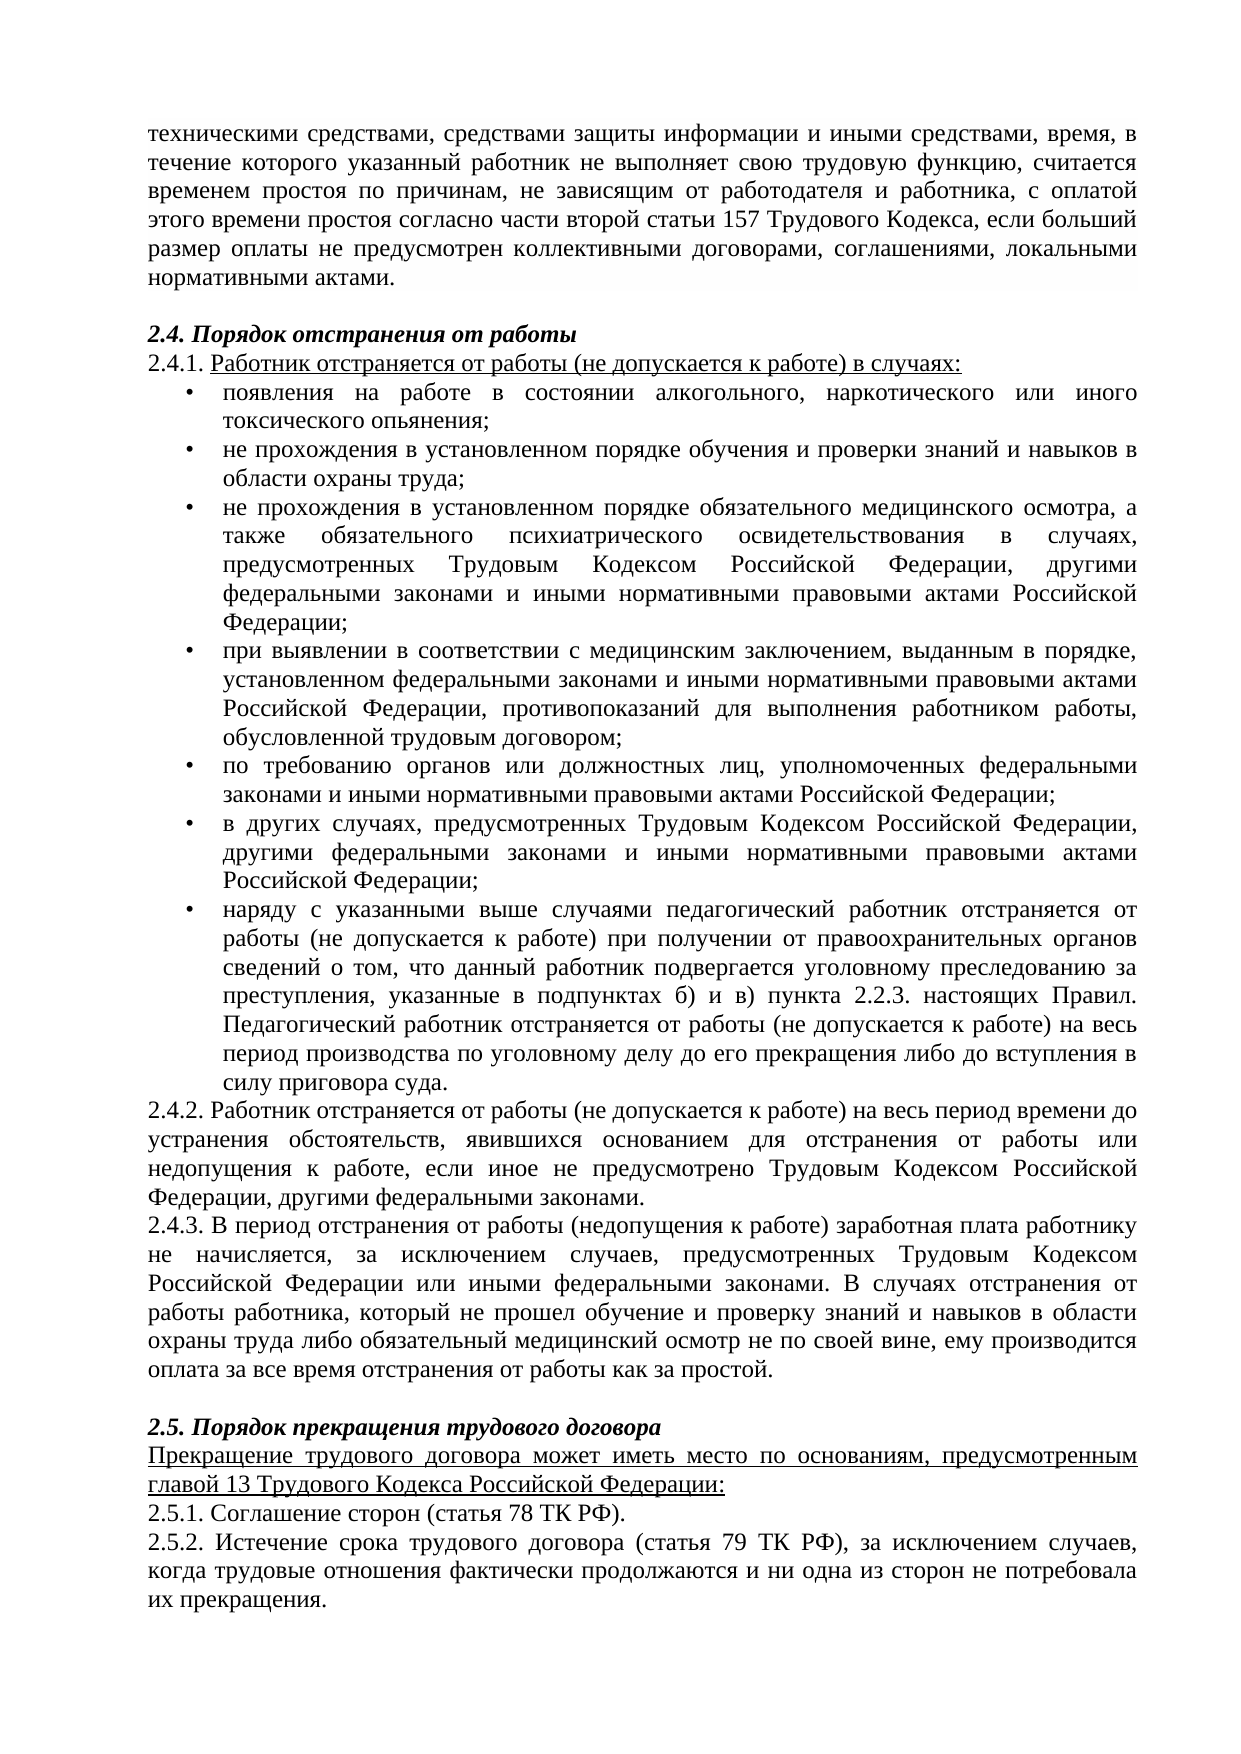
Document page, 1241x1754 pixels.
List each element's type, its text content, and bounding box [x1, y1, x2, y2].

list не прохождения в установленном порядке обязательного медицинского осмотра, а также обязательного психиатрического освидетельствования в случаях, предусмотренных Трудовым Кодексом Российской Федерации, другими федеральными законами и иными нормативными правовыми актами Российской Федерации; [185, 492, 1138, 636]
text 2.5.1. Соглашение сторон (статья 78 ТК РФ). [148, 1498, 1138, 1527]
text 2.5. Порядок прекращения трудового договора [148, 1412, 1138, 1441]
list по требованию органов или должностных лиц, уполномоченных федеральными законами и иными нормативными правовыми актами Российской Федерации; [185, 751, 1138, 808]
list не прохождения в установленном порядке обучения и проверки знаний и навыков в области охраны труда; [185, 434, 1138, 492]
text 2.4.1. Работник отстраняется от работы (не допускается к работе) в случаях: [148, 348, 1138, 377]
text Прекращение трудового договора может иметь место по основаниям, предусмотренным главой 13 Трудового Кодекса Российской Федерации: [148, 1441, 1138, 1466]
text 2.4.2. Работник отстраняется от работы (не допускается к работе) на весь период времени до устранения обстоятельств, явившихся основанием для отстранения от работы или недопущения к работе, если иное не предусмотрено Трудовым Кодексом Российской Федерации, другими федеральными законами. [148, 1096, 1138, 1211]
text 2.5.2. Истечение срока трудового договора (статья 79 ТК РФ), за исключением случаев, когда трудовые отношения фактически продолжаются и ни одна из сторон не потребовала их прекращения. [148, 1527, 1138, 1613]
text 2.4.3. В период отстранения от работы (недопущения к работе) заработная плата работнику не начисляется, за исключением случаев, предусмотренных Трудовым Кодексом Российской Федерации или иными федеральными законами. В случаях отстранения от работы работника, который не прошел обучение и проверку знаний и навыков в области охраны труда либо обязательный медицинский осмотр не по своей вине, ему производится оплата за все время отстранения от работы как за простой. [148, 1211, 1138, 1383]
list в других случаях, предусмотренных Трудовым Кодексом Российской Федерации, другими федеральными законами и иными нормативными правовыми актами Российской Федерации; [185, 808, 1138, 894]
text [148, 118, 1138, 291]
list наряду с указанными выше случаями педагогический работник отстраняется от работы (не допускается к работе) при получении от правоохранительных органов сведений о том, что данный работник подвергается уголовному преследованию за преступления, указанные в подпунктах б) и в) пункта 2.2.3. настоящих Правил. Педагогический работник отстраняется от работы (не допускается к работе) на весь период производства по уголовному делу до его прекращения либо до вступления в силу приговора суда. [185, 894, 1138, 1096]
list появления на работе в состоянии алкогольного, наркотического или иного токсического опьянения; [185, 377, 1138, 434]
text Прекращение трудового договора может иметь место по основаниям, предусмотренным главой 13 Трудового Кодекса Российской Федерации: [148, 1467, 1138, 1498]
text 2.4. Порядок отстранения от работы [148, 319, 1138, 348]
list при выявлении в соответствии с медицинским заключением, выданным в порядке, установленном федеральными законами и иными нормативными правовыми актами Российской Федерации, противопоказаний для выполнения работником работы, обусловленной трудовым договором; [185, 636, 1138, 751]
